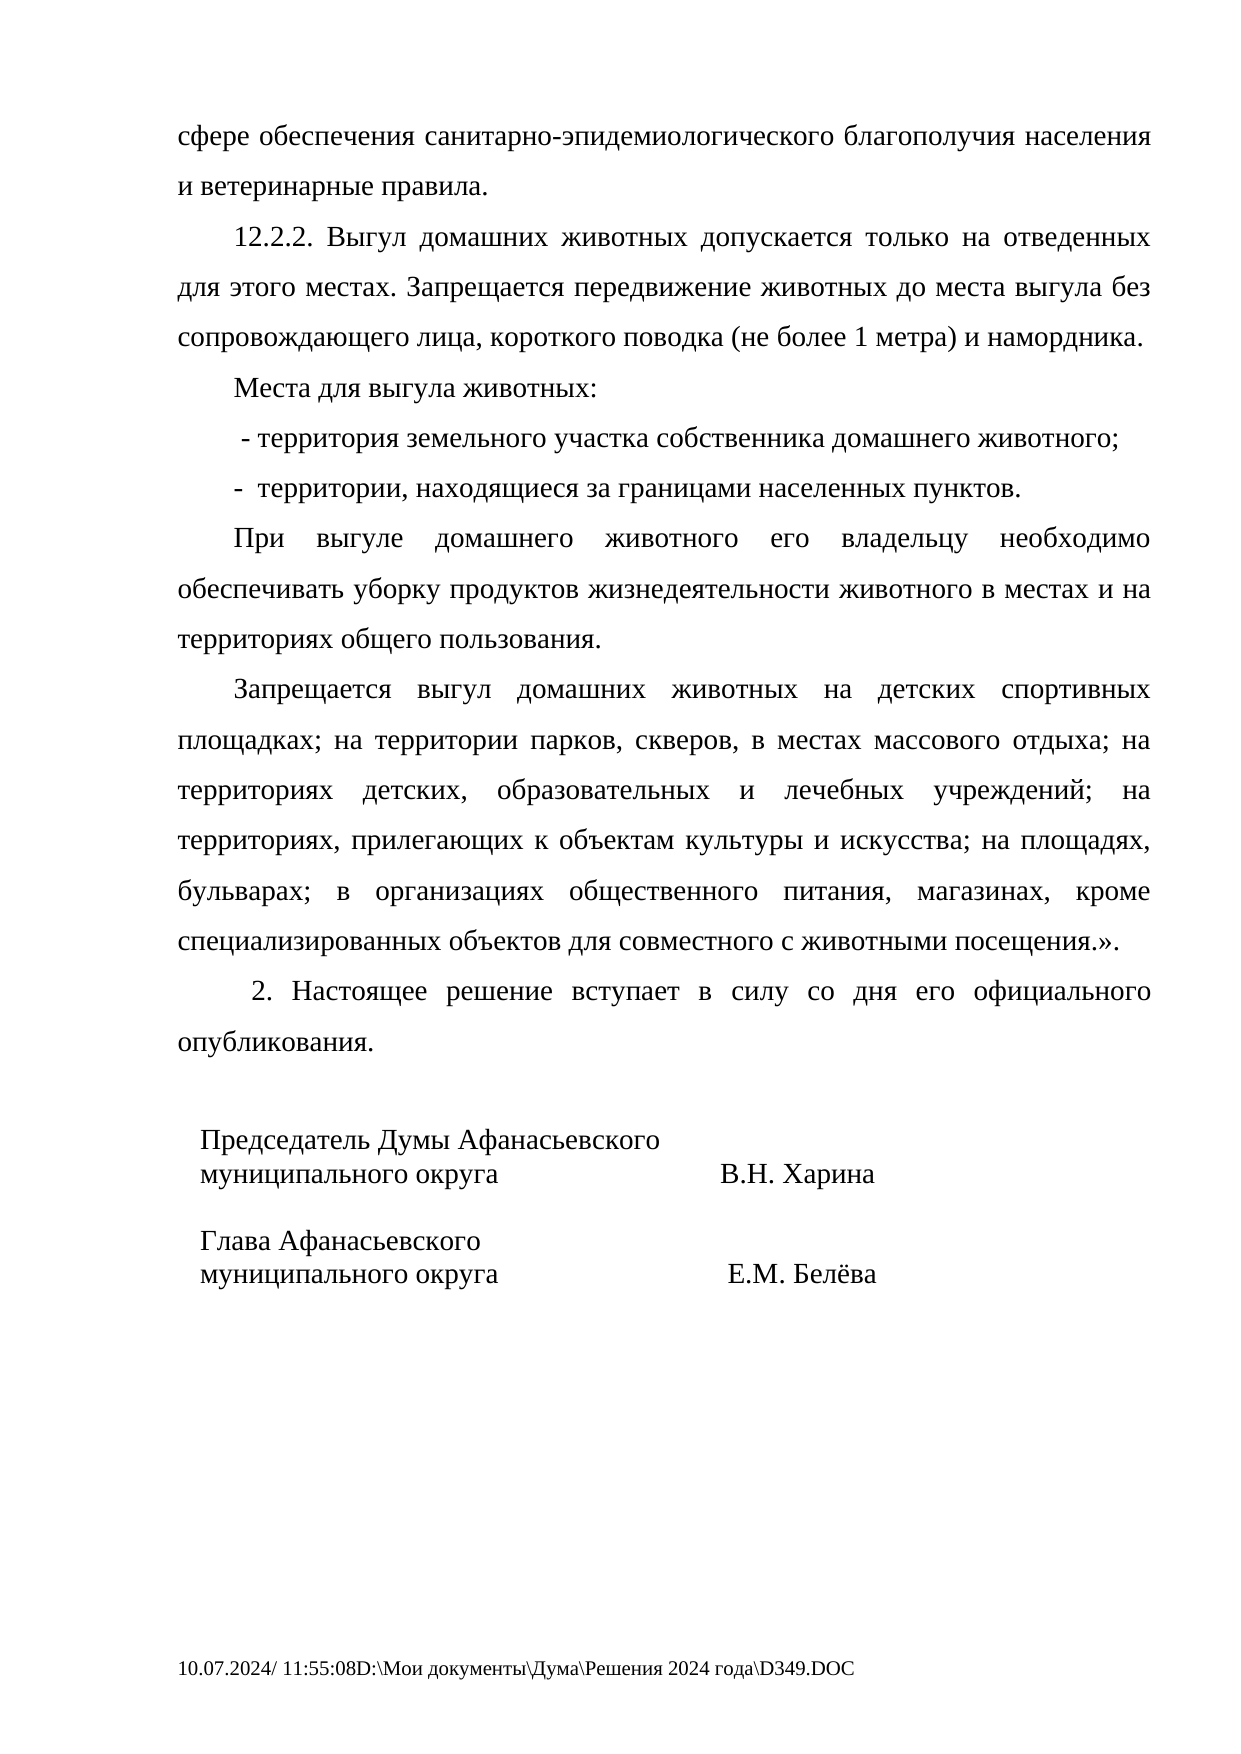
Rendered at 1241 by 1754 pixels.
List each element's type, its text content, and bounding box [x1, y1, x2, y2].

text Запрещается выгул домашних животных на детских спортивных площадках; на территории парков, скверов, в местах массового отдыха; на территориях детских, образовательных и лечебных учреждений; на территориях, прилегающих к объектам культуры и искусства; на площадях, бульварах; в организациях общественного питания, магазинах, кроме специализированных объектов для совместного с животными посещения.». [177, 672, 1152, 957]
text При выгуле домашнего животного его владельцу необходимо обеспечивать уборку продуктов жизнедеятельности животного в местах и на территориях общего пользования. [177, 521, 1152, 655]
table_header В.Н. Харина Е.М. Белёва [709, 1122, 1152, 1323]
text - территория земельного участка собственника домашнего животного; [177, 420, 1152, 453]
text - территории, находящиеся за границами населенных пунктов. [177, 470, 1152, 504]
text 2. Настоящее решение вступает в силу со дня его официального опубликования. [177, 973, 1152, 1057]
text Места для выгула животных: [177, 370, 1152, 403]
text 12.2.2. Выгул домашних животных допускается только на отведенных для этого местах. Запрещается передвижение животных до места выгула без сопровождающего лица, короткого поводка (не более 1 метра) и намордника. [177, 219, 1152, 353]
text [177, 118, 1152, 202]
table_header Председатель Думы Афанасьевского муниципального округа Глава Афанасьевского муниципального округа [189, 1122, 709, 1323]
